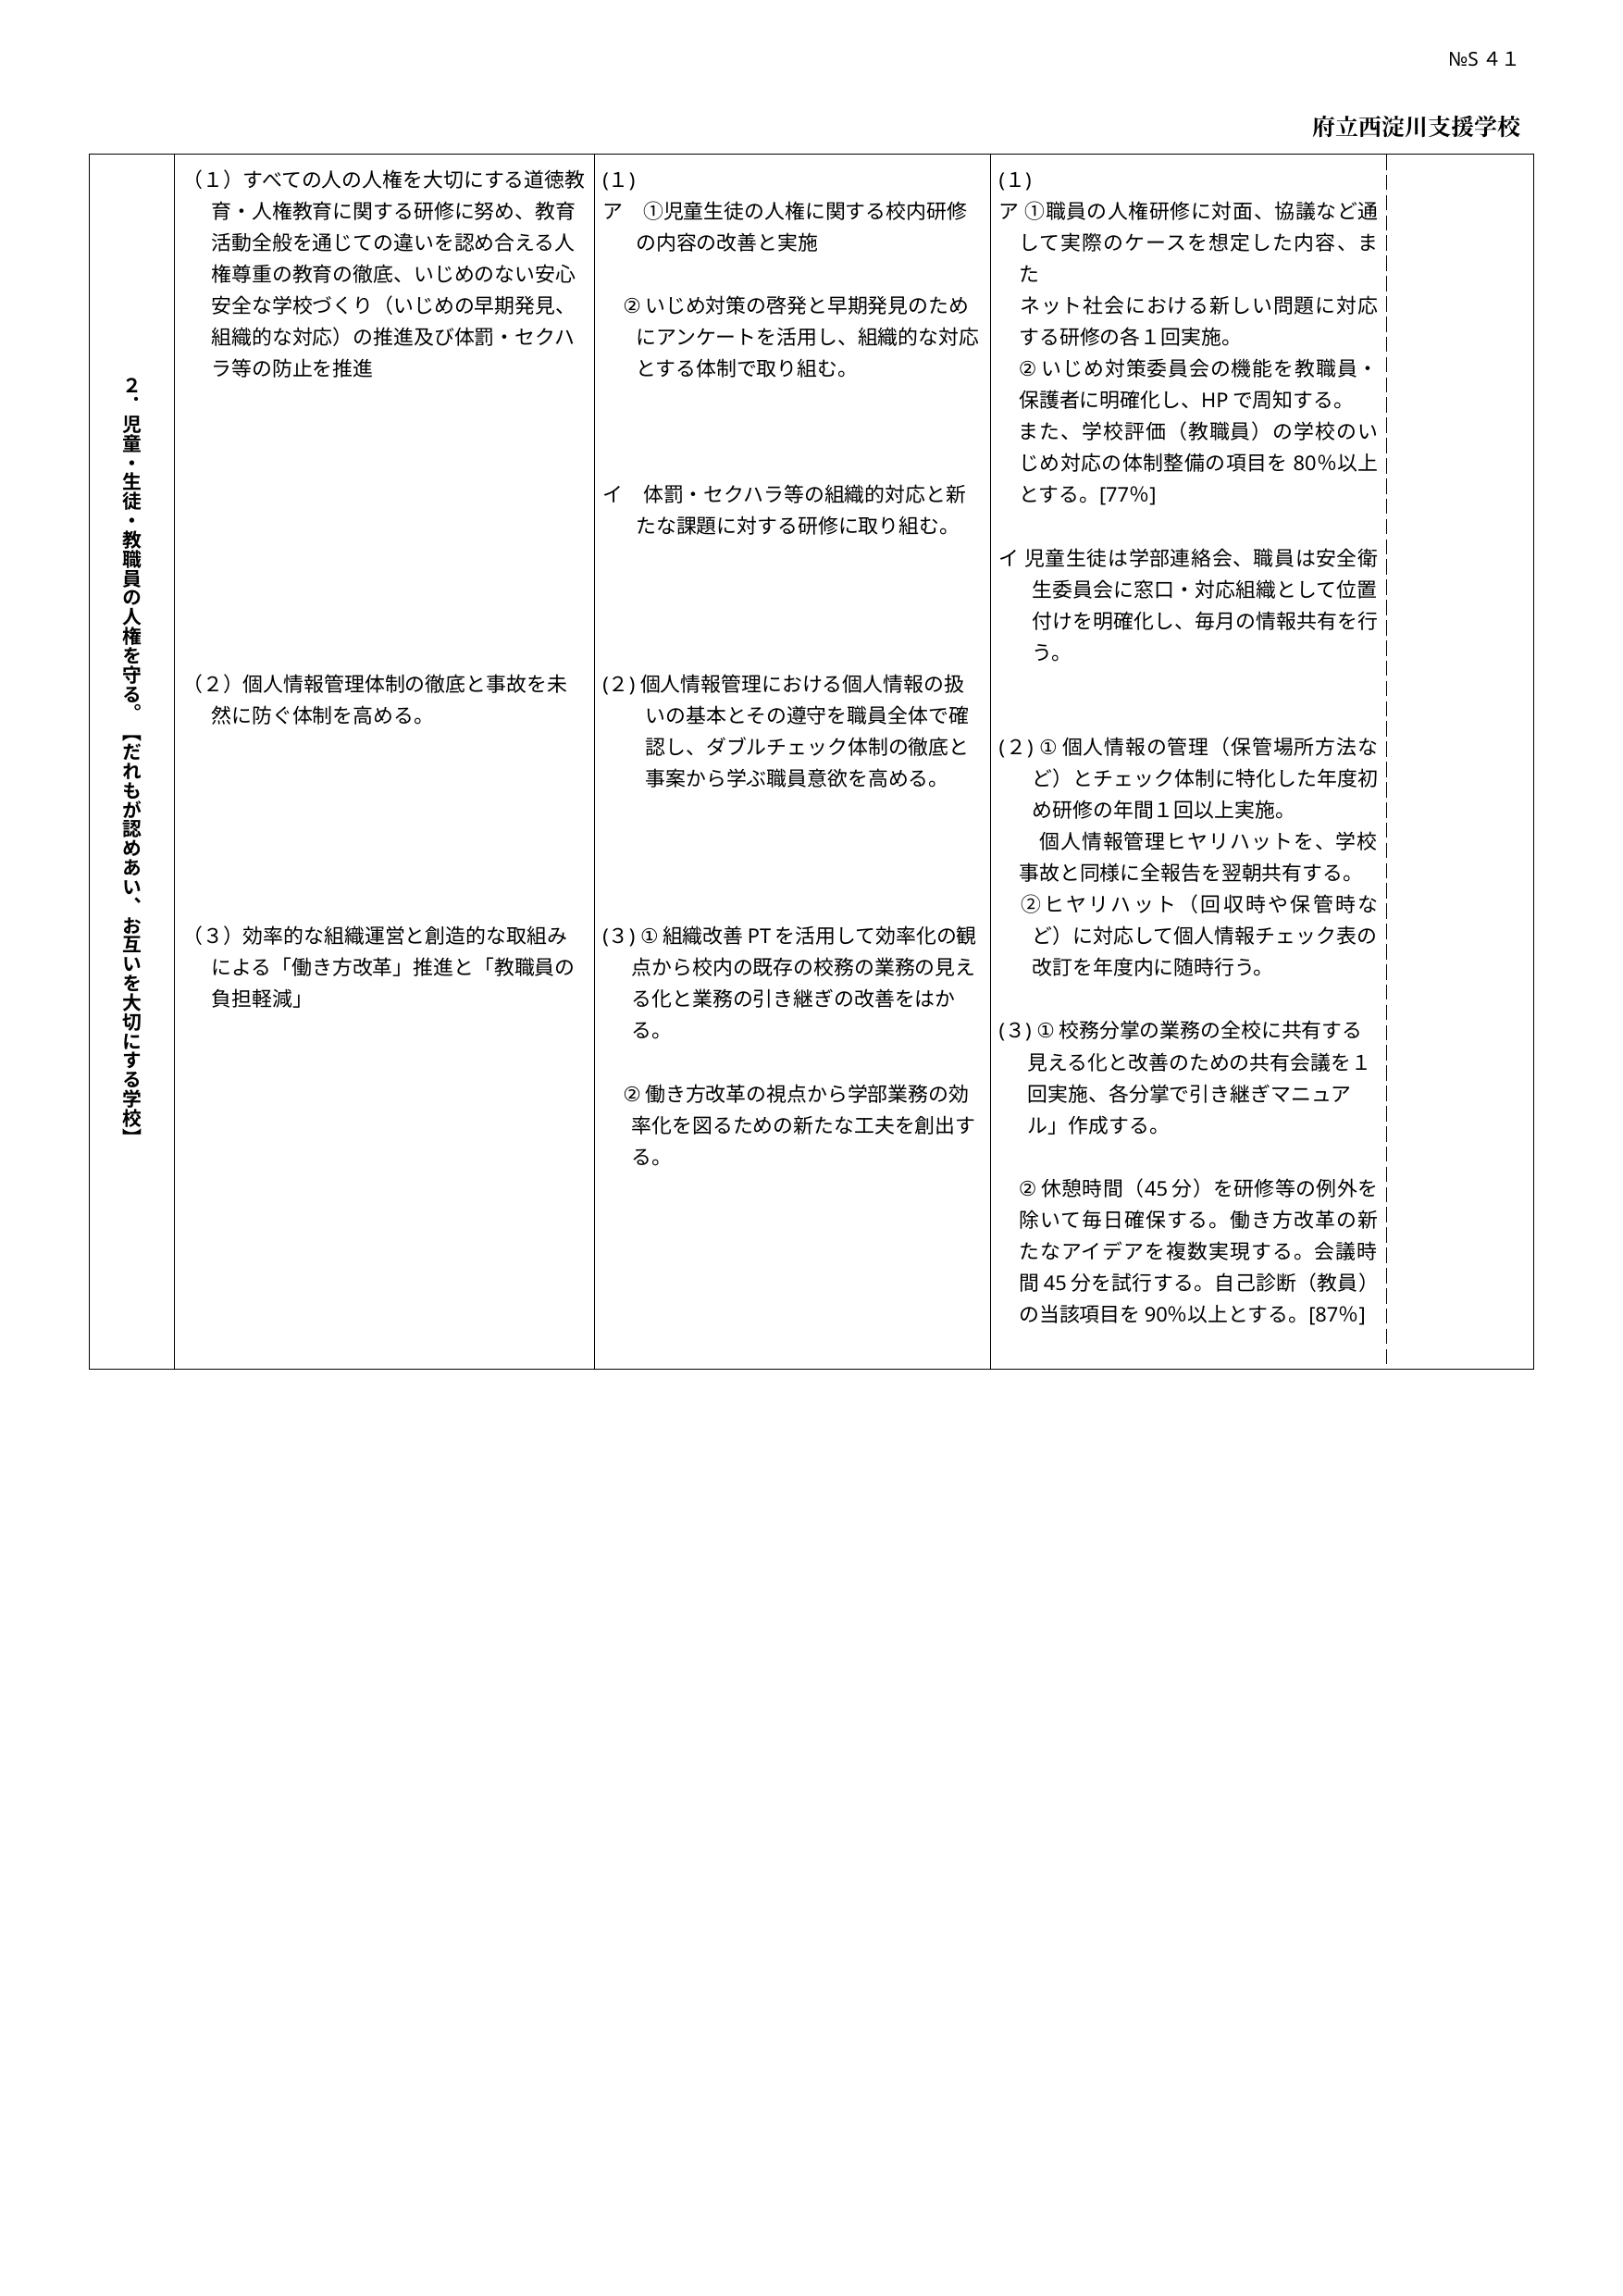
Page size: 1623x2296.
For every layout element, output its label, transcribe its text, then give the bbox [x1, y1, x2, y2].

table_cell (１) ア ①職員の人権研修に対面、協議など通して実際のケースを想定した内容、また ネット社会における新しい問題に対応する研修の各１回実施。 ②いじめ対策委員会の機能を教職員・保護者に明確化し、HPで周知する。 また、学校評価（教職員）の学校のいじめ対応の体制整備の項目を80％以上とする。[77％] イ 児童生徒は学部連絡会、職員は安全衛生委員会に窓口・対応組織として位置付けを明確化し、毎月の情報共有を行う。 (２) ①個人情報の管理（保管場所方法など）とチェック体制に特化した年度初め研修の年間１回以上実施。 個人情報管理ヒヤリハットを、学校事故と同様に全報告を翌朝共有する。 ②ヒヤリハット（回収時や保管時など）に対応して個人情報チェック表の改訂を年度内に随時行う。 (３) ①校務分掌の業務の全校に共有する見える化と改善のための共有会議を１回実施、各分掌で引き継ぎマニュアル」作成する。 ②休憩時間（45分）を研修等の例外を除いて毎日確保する。働き方改革の新たなアイデアを複数実現する。会議時間45分を試行する。自己診断（教員）の当該項目を90％以上とする。[87％] [991, 155, 1387, 1369]
table_cell ２．児童・生徒・教職員の人権を守る。【だれもが認めあい、お互いを大切にする学校】 [90, 155, 174, 1369]
table_cell （１）すべての人の人権を大切にする道徳教育・人権教育に関する研修に努め、教育活動全般を通じての違いを認め合える人権尊重の教育の徹底、いじめのない安心安全な学校づくり（いじめの早期発見、組織的な対応）の推進及び体罰・セクハラ等の防止を推進 （２）個人情報管理体制の徹底と事故を未然に防ぐ体制を高める。 （３）効率的な組織運営と創造的な取組みによる「働き方改革」推進と「教職員の負担軽減」 [175, 155, 594, 1369]
table_cell [1387, 155, 1533, 1369]
table_cell (１) ア ①児童生徒の人権に関する校内研修の内容の改善と実施 ②いじめ対策の啓発と早期発見のためにアンケートを活用し、組織的な対応とする体制で取り組む。 イ 体罰・セクハラ等の組織的対応と新たな課題に対する研修に取り組む。 (２) 個人情報管理における個人情報の扱いの基本とその遵守を職員全体で確認し、ダブルチェック体制の徹底と事案から学ぶ職員意欲を高める。 (３) ①組織改善PTを活用して効率化の観点から校内の既存の校務の業務の見える化と業務の引き継ぎの改善をはかる。 ②働き方改革の視点から学部業務の効率化を図るための新たな工夫を創出する。 [595, 155, 990, 1369]
